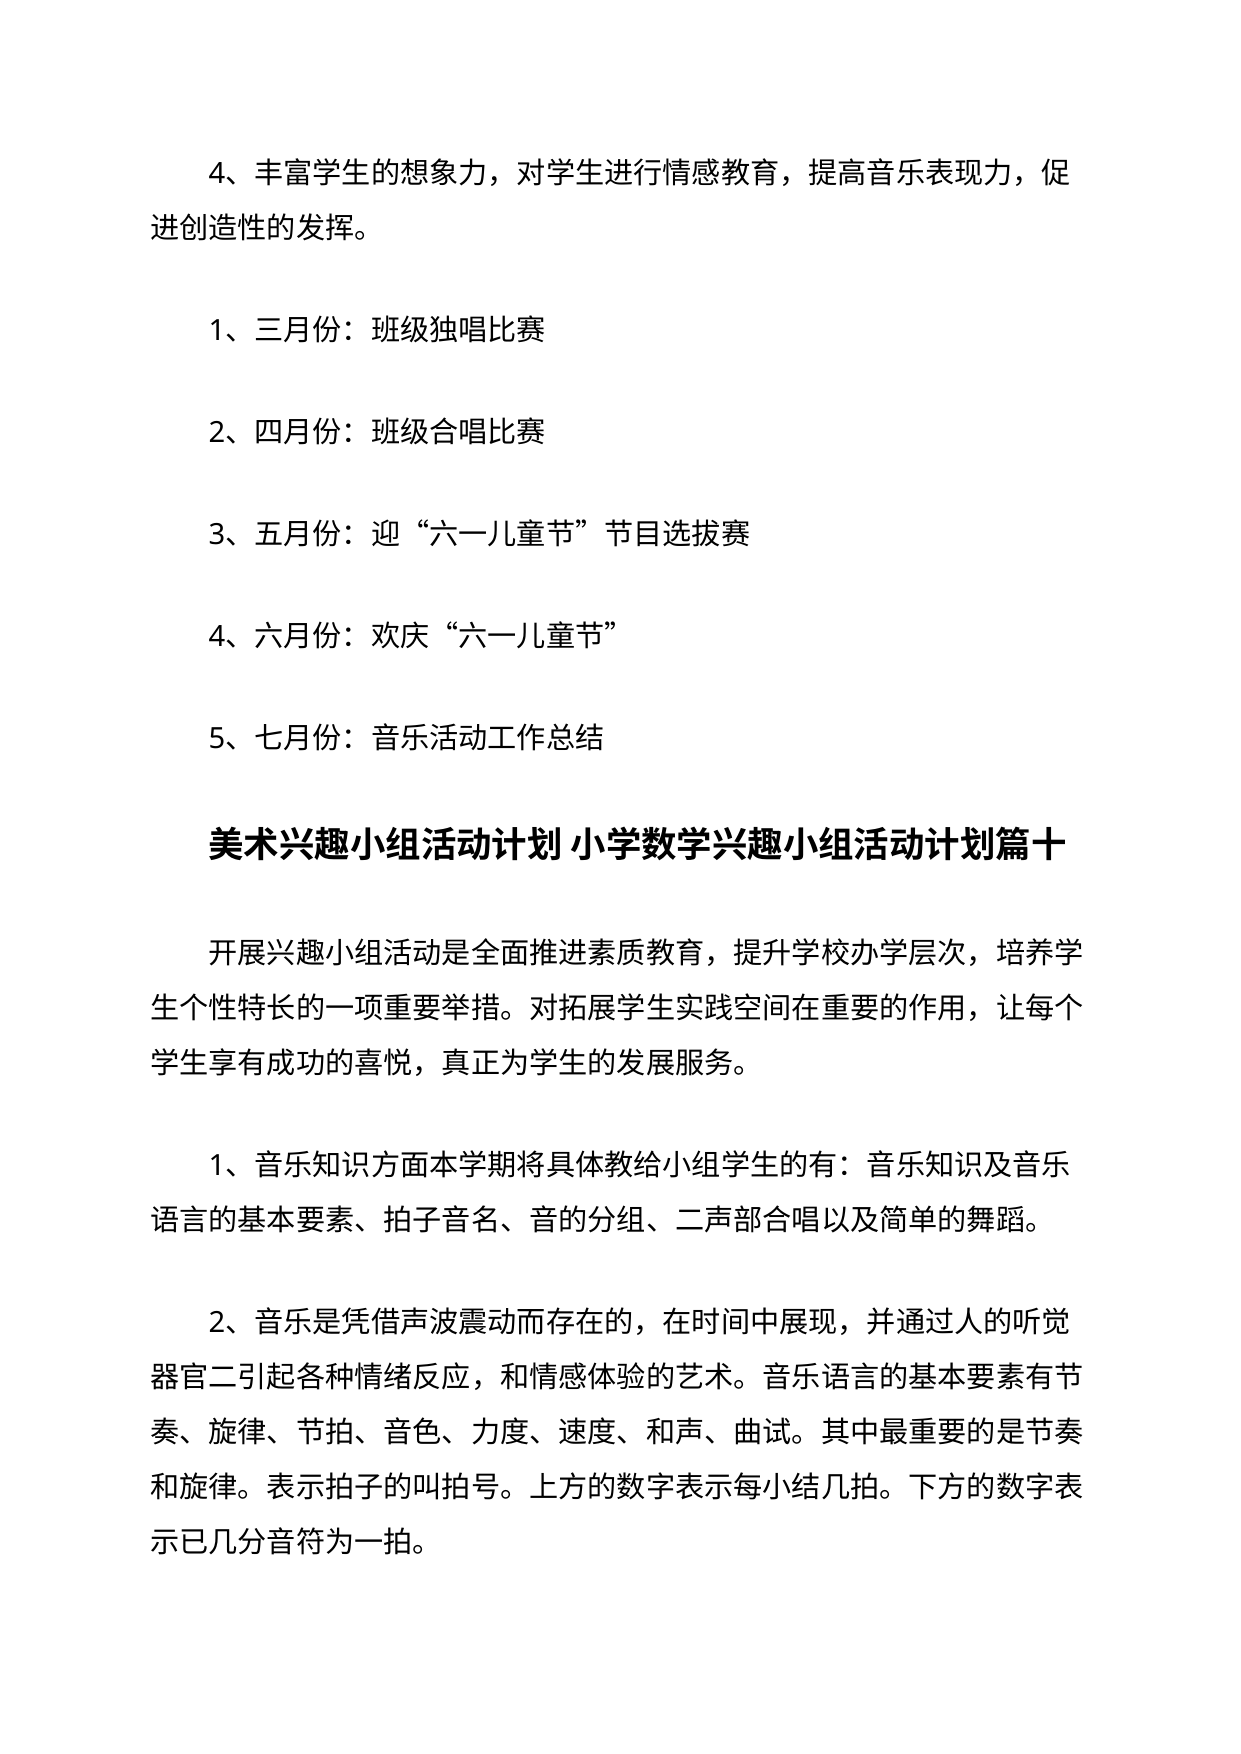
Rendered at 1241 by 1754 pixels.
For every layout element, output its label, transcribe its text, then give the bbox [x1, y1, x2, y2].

text 4、六月份：欢庆“六一儿童节” [150, 613, 1090, 655]
text 2、音乐是凭借声波震动而存在的，在时间中展现，并通过人的听觉器官二引起各种情绪反应，和情感体验的艺术。音乐语言的基本要素有节奏、旋律、节拍、音色、力度、速度、和声、曲试。其中最重要的是节奏和旋律。表示拍子的叫拍号。上方的数字表示每小结几拍。下方的数字表示已几分音符为一拍。 [150, 1298, 1090, 1560]
text 1、音乐知识方面本学期将具体教给小组学生的有：音乐知识及音乐语言的基本要素、拍子音名、音的分组、二声部合唱以及简单的舞蹈。 [150, 1142, 1090, 1239]
text 美术兴趣小组活动计划 小学数学兴趣小组活动计划篇十 [150, 817, 1090, 868]
text 开展兴趣小组活动是全面推进素质教育，提升学校办学层次，培养学生个性特长的一项重要举措。对拓展学生实践空间在重要的作用，让每个学生享有成功的喜悦，真正为学生的发展服务。 [150, 930, 1090, 1082]
text 5、七月份：音乐活动工作总结 [150, 715, 1090, 757]
text 1、三月份：班级独唱比赛 [150, 307, 1090, 349]
text 3、五月份：迎“六一儿童节”节目选拔赛 [150, 511, 1090, 553]
text 2、四月份：班级合唱比赛 [150, 409, 1090, 451]
text 4、丰富学生的想象力，对学生进行情感教育，提高音乐表现力，促进创造性的发挥。 [150, 150, 1090, 247]
